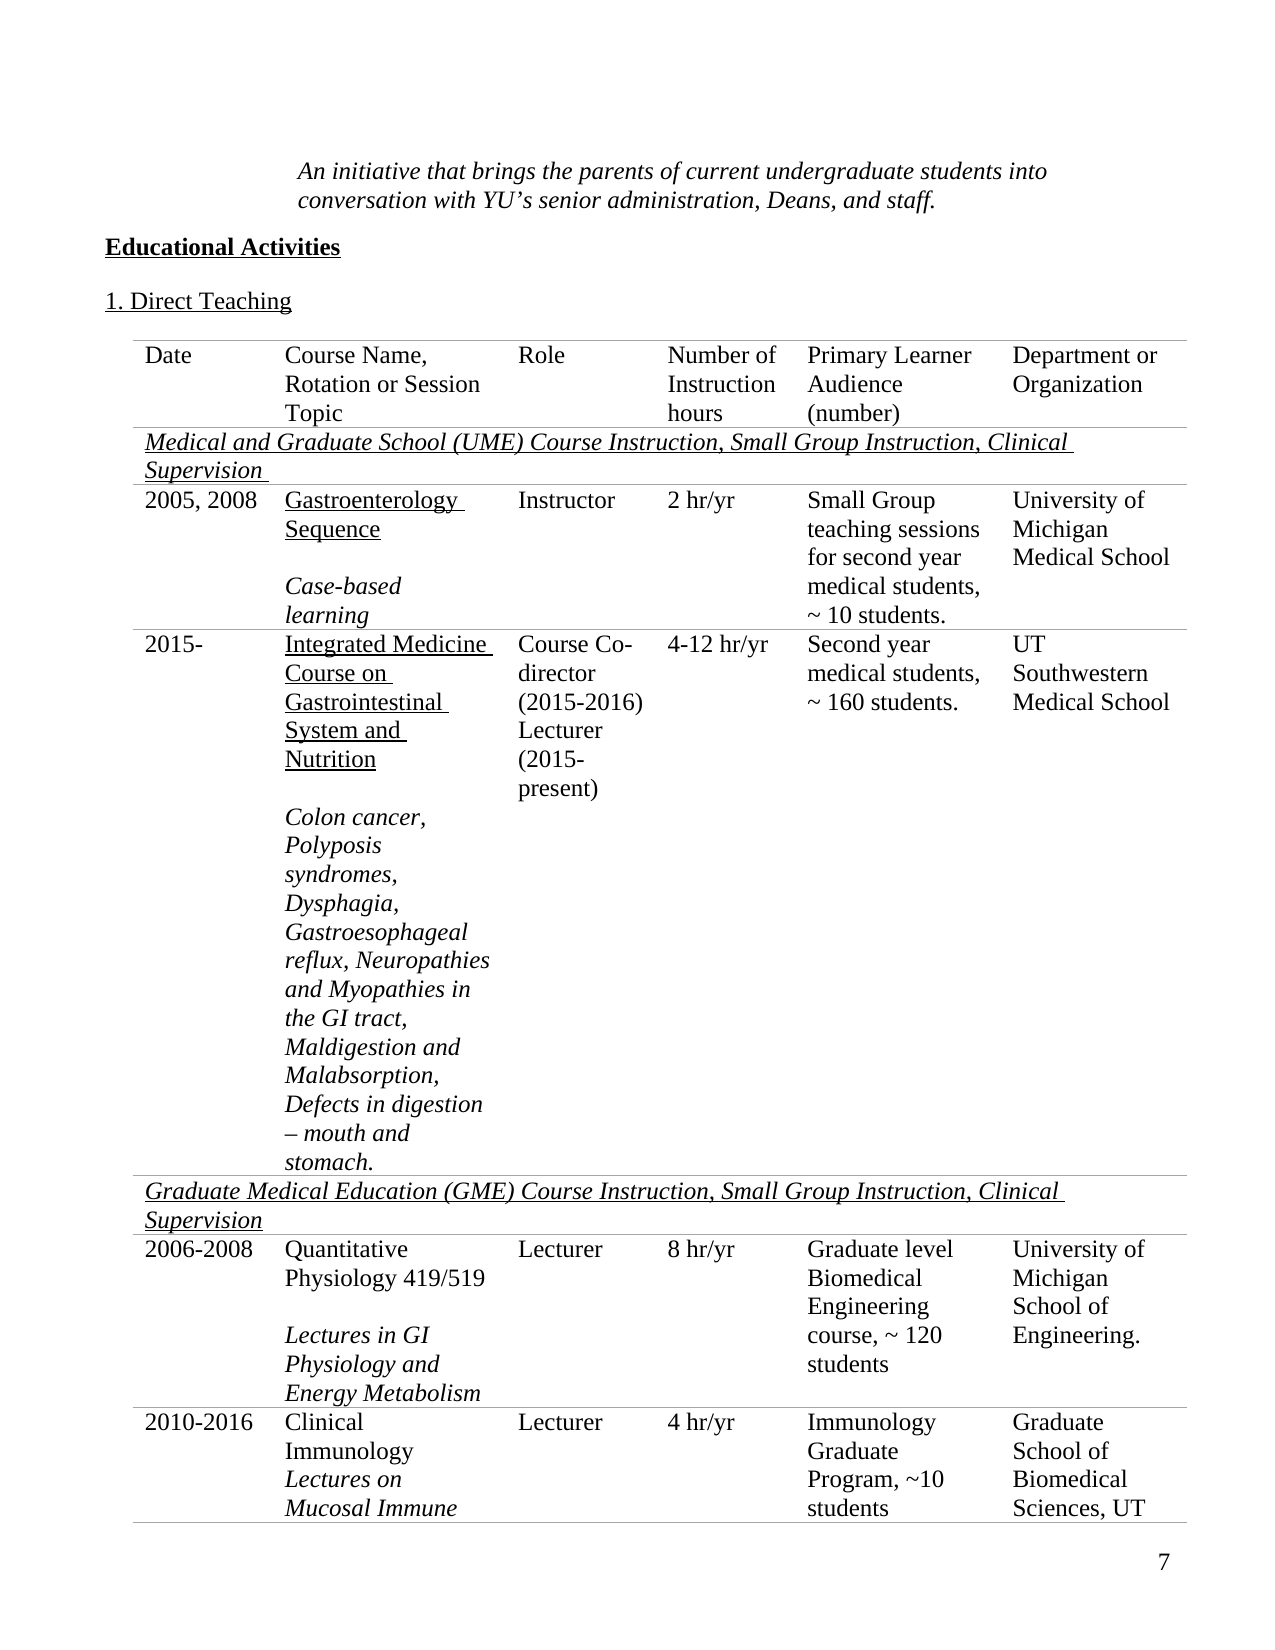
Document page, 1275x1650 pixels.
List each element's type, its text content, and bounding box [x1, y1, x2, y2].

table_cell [1000, 1408, 1187, 1522]
table_cell Graduate level Biomedical Engineering course, ~ 120 students [795, 1235, 1000, 1406]
table_cell Gastroenterology Sequence Case-based learning [273, 485, 506, 629]
table_cell Lecturer [506, 1235, 655, 1406]
table_cell Course Co-director (2015-2016) Lecturer (2015-present) [506, 630, 655, 1175]
table_cell Lecturer [506, 1408, 655, 1522]
table_header Course Name, Rotation or Session Topic [273, 341, 506, 426]
table_cell 2010-2016 [133, 1408, 273, 1522]
table_cell Quantitative Physiology 419/519 Lectures in GI Physiology and Energy Metabolism [273, 1235, 506, 1406]
table_cell 4 hr/yr [655, 1408, 795, 1522]
text Educational Activities [105, 232, 1170, 261]
table_header Role [506, 341, 655, 426]
table_cell 8 hr/yr [655, 1235, 795, 1406]
table_cell An initiative that brings the parents of current undergraduate students into conversation with YU’s senior administration, Deans, and staff. [136, 150, 1193, 219]
table_header Department or Organization [1000, 341, 1187, 426]
table_cell Integrated Medicine Course on Gastrointestinal System and Nutrition Colon cancer, Polyposis syndromes, Dysphagia, Gastroesophageal reflux, Neuropathies and Myopathies in the GI tract, Maldigestion and Malabsorption, Defects in digestion – mouth and stomach. [273, 630, 506, 1175]
table_cell UT Southwestern Medical School [1000, 630, 1187, 1175]
text 1. Direct Teaching [105, 286, 1170, 314]
table_cell University of Michigan Medical School [1000, 485, 1187, 629]
table_cell 2005, 2008 [133, 485, 273, 629]
table_cell Graduate Medical Education (GME) Course Instruction, Small Group Instruction, Clinical Supervision [133, 1176, 1187, 1233]
table_cell Medical and Graduate School (UME) Course Instruction, Small Group Instruction, Clinical Supervision [133, 428, 1187, 484]
table_cell 2015- [133, 630, 273, 1175]
table_cell Second year medical students, ~ 160 students. [795, 630, 1000, 1175]
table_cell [795, 1408, 1000, 1522]
table_cell 2006-2008 [133, 1235, 273, 1406]
table_cell 2 hr/yr [655, 485, 795, 629]
table_cell 4-12 hr/yr [655, 630, 795, 1175]
table_header Date [133, 341, 273, 426]
table_header Primary Learner Audience (number) [795, 341, 1000, 426]
table_cell Small Group teaching sessions for second year medical students, ~ 10 students. [795, 485, 1000, 629]
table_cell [273, 1408, 506, 1522]
table_cell University of Michigan School of Engineering. [1000, 1235, 1187, 1406]
table_cell Instructor [506, 485, 655, 629]
table_header Number of Instruction hours [655, 341, 795, 426]
